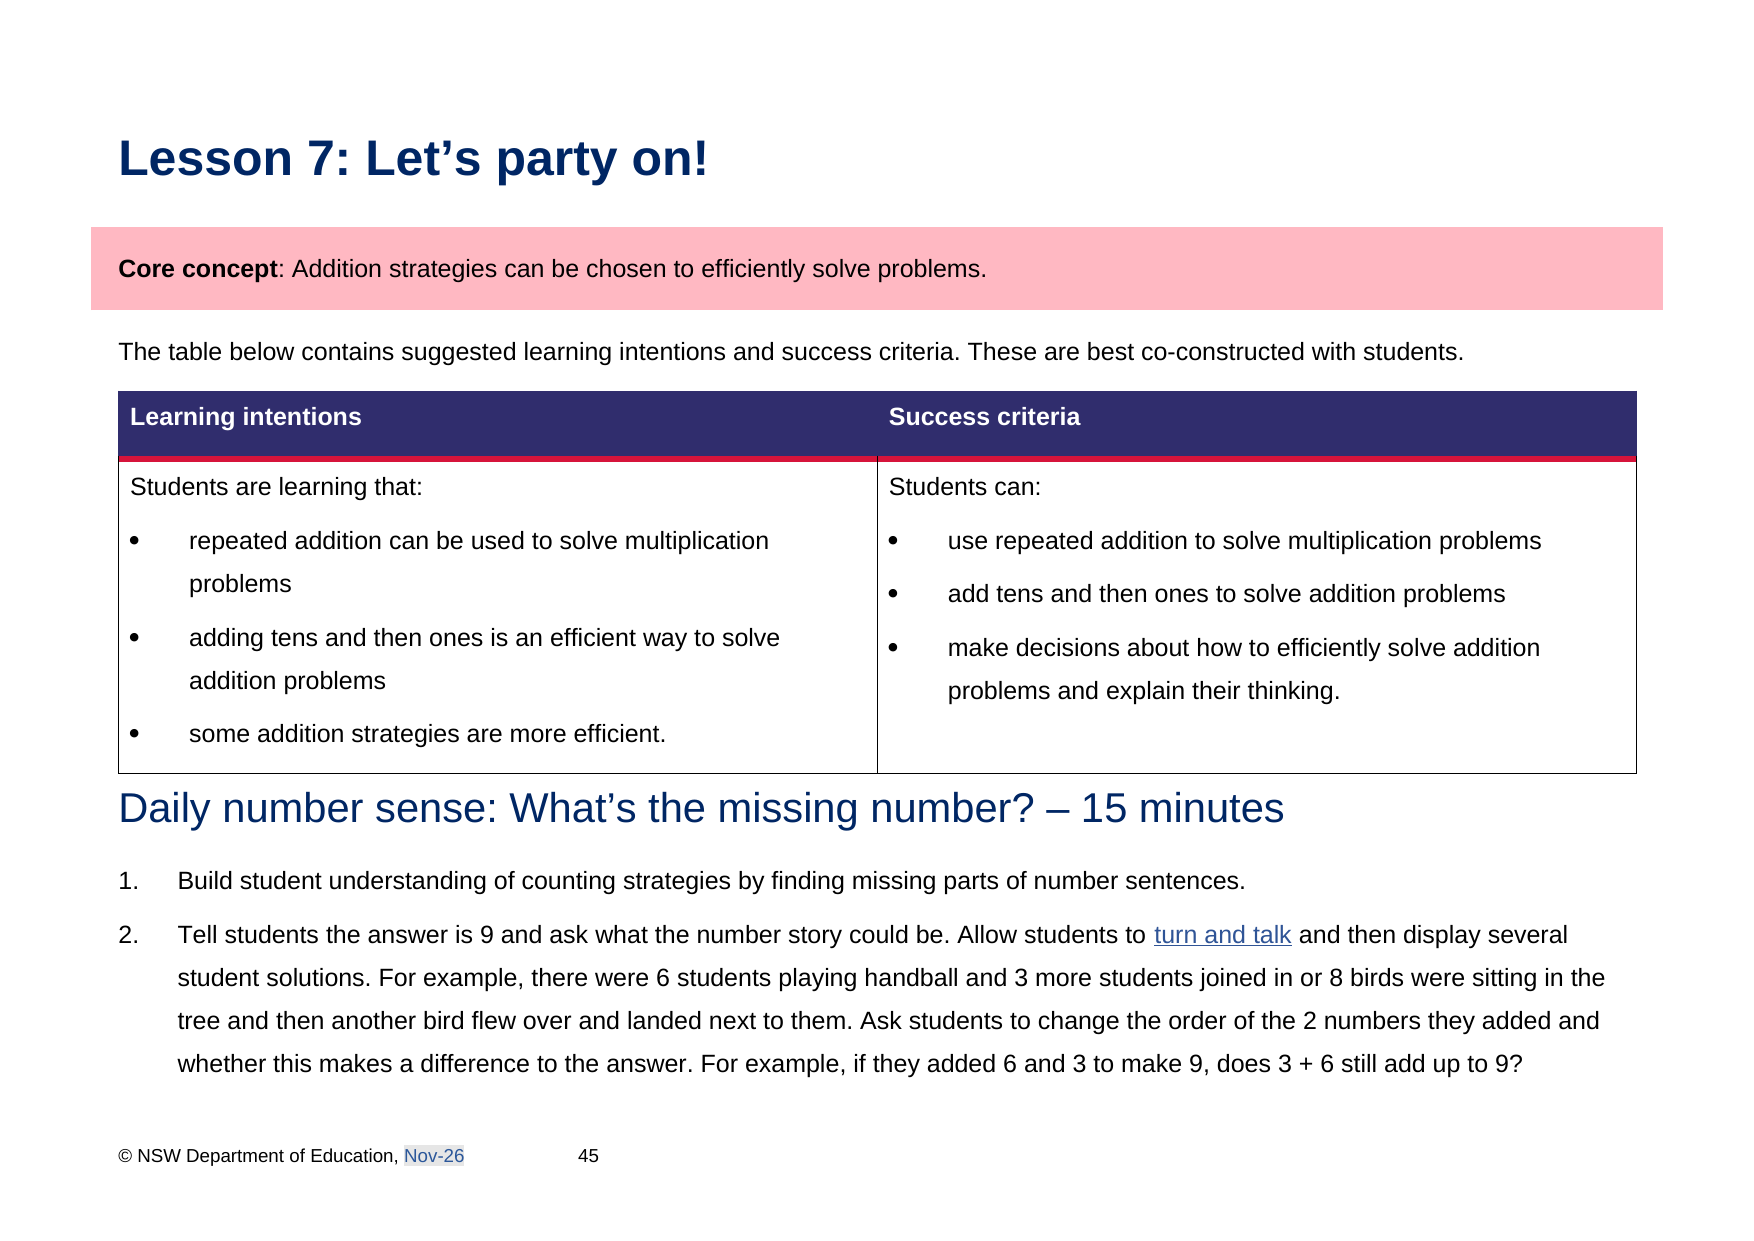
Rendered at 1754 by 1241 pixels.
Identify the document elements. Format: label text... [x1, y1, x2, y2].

subtitle Lesson 7: Let’s party on! [118, 128, 1636, 186]
table_cell Students are learning that: repeated addition can be used to solve multiplication problems adding tens and then ones is an efficient way to solve addition problems some addition strategies are more efficient. [119, 462, 877, 773]
table_header Success criteria [878, 392, 1636, 456]
table_header Learning intentions [119, 392, 877, 456]
list Build student understanding of counting strategies by finding missing parts of number sentences. [118, 866, 1636, 895]
table_cell Students can: use repeated addition to solve multiplication problems add tens and then ones to solve addition problems make decisions about how to efficiently solve addition problems and explain their thinking. [878, 462, 1636, 773]
text Core concept: Addition strategies can be chosen to efficiently solve problems. [97, 234, 1657, 304]
list Tell students the answer is 9 and ask what the number story could be. Allow students to turn and talk and then display several student solutions. For example, there were 6 students playing handball and 3 more students joined in or 8 birds were sitting in the tree and then another bird flew over and landed next to them. Ask students to change the order of the 2 numbers they added and whether this makes a difference to the answer. For example, if they added 6 and 3 to make 9, does 3 + 6 still add up to 9? [118, 919, 1636, 1078]
subtitle Daily number sense: What’s the missing number? – 15 minutes [118, 784, 1636, 832]
text The table below contains suggested learning intentions and success criteria. These are best co-constructed with students. [118, 337, 1636, 366]
